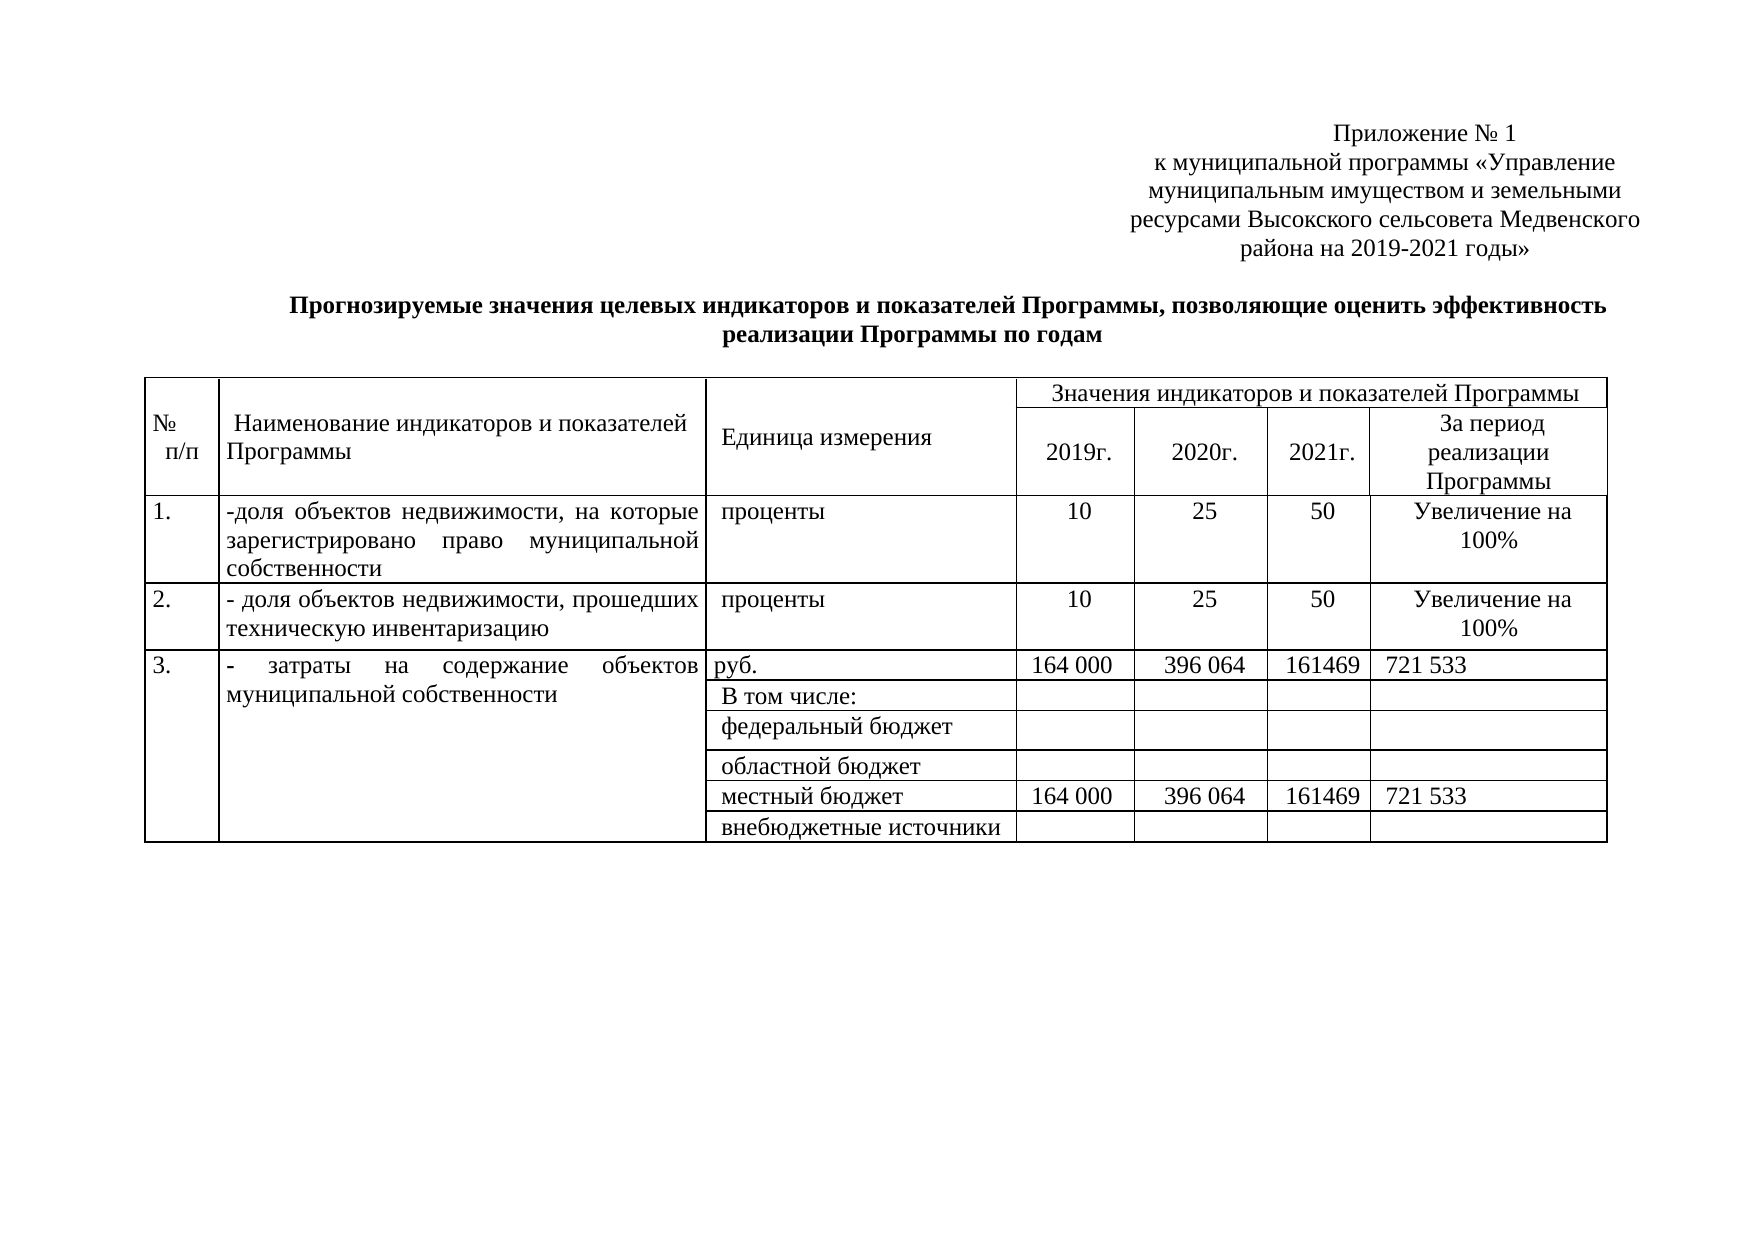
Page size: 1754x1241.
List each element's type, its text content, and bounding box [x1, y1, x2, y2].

table_cell проценты [707, 496, 1016, 582]
text Приложение № 1 [1104, 118, 1665, 147]
table_cell 2019г. [1017, 408, 1134, 494]
table_cell [1017, 681, 1134, 709]
table_cell 1. [146, 496, 218, 582]
table_header № п/п [146, 378, 219, 494]
table_cell местный бюджет [707, 781, 1016, 810]
table_cell 164 000 [1017, 651, 1134, 679]
table_cell 10 [1017, 496, 1134, 582]
table_cell 2. [146, 584, 218, 649]
table_cell В том числе: [707, 681, 1016, 709]
table_cell 396 064 [1135, 781, 1267, 810]
table_cell [1268, 681, 1370, 709]
table_cell [1135, 711, 1267, 749]
table_cell [1135, 751, 1267, 780]
table_cell 25 [1135, 584, 1267, 649]
table_cell - затраты на содержание объектов муниципальной собственности [220, 651, 705, 841]
table_cell федеральный бюджет [707, 711, 1016, 749]
table_cell [1371, 751, 1606, 780]
table_cell [1371, 812, 1606, 841]
table_cell 3. [146, 651, 218, 841]
table_cell [1268, 751, 1370, 780]
table_cell [1017, 751, 1134, 780]
table_cell [1135, 681, 1267, 709]
table_cell 721 533 [1371, 651, 1606, 679]
table_cell - доля объектов недвижимости, прошедших техническую инвентаризацию [220, 584, 705, 649]
table_cell [1371, 681, 1606, 709]
table_cell внебюджетные источники [707, 812, 1016, 841]
table_cell 50 [1268, 496, 1370, 582]
table_cell [1135, 812, 1267, 841]
table_cell 161469 [1268, 651, 1370, 679]
table_cell 25 [1135, 496, 1267, 582]
table_cell -доля объектов недвижимости, на которые зарегистрировано право муниципальной собственности [220, 496, 705, 582]
table_cell 2020г. [1135, 408, 1267, 494]
table_cell 161469 [1268, 781, 1370, 810]
table_cell 396 064 [1135, 651, 1267, 679]
table_cell За период реализации Программы [1370, 408, 1607, 494]
text Прогнозируемые значения целевых индикаторов и показателей Программы, позволяющие оценить эффективность реализации Программы по годам [159, 291, 1665, 348]
table_cell [1371, 711, 1606, 749]
table_cell 10 [1017, 584, 1134, 649]
table_cell руб. [707, 651, 1016, 679]
table_cell 50 [1268, 584, 1370, 649]
table_header Значения индикаторов и показателей Программы [1017, 378, 1606, 407]
table_header Наименование индикаторов и показателей Программы [220, 378, 706, 494]
table_cell 164 000 [1017, 781, 1134, 810]
table_cell проценты [707, 584, 1016, 649]
table_cell областной бюджет [707, 751, 1016, 780]
table_cell 721 533 [1371, 781, 1606, 810]
table_cell [1268, 711, 1370, 749]
table_cell [1268, 812, 1370, 841]
table_cell Увеличение на 100% [1371, 584, 1606, 649]
table_cell [1017, 711, 1134, 749]
table_cell 2021г. [1268, 408, 1369, 494]
table_cell [1017, 812, 1134, 841]
table_header Единица измерения [707, 378, 1016, 494]
text к муниципальной программы «Управление муниципальным имуществом и земельными ресурсами Высокского сельсовета Медвенского района на 2019-2021 годы» [1104, 147, 1665, 262]
table_cell Увеличение на 100% [1371, 496, 1606, 582]
